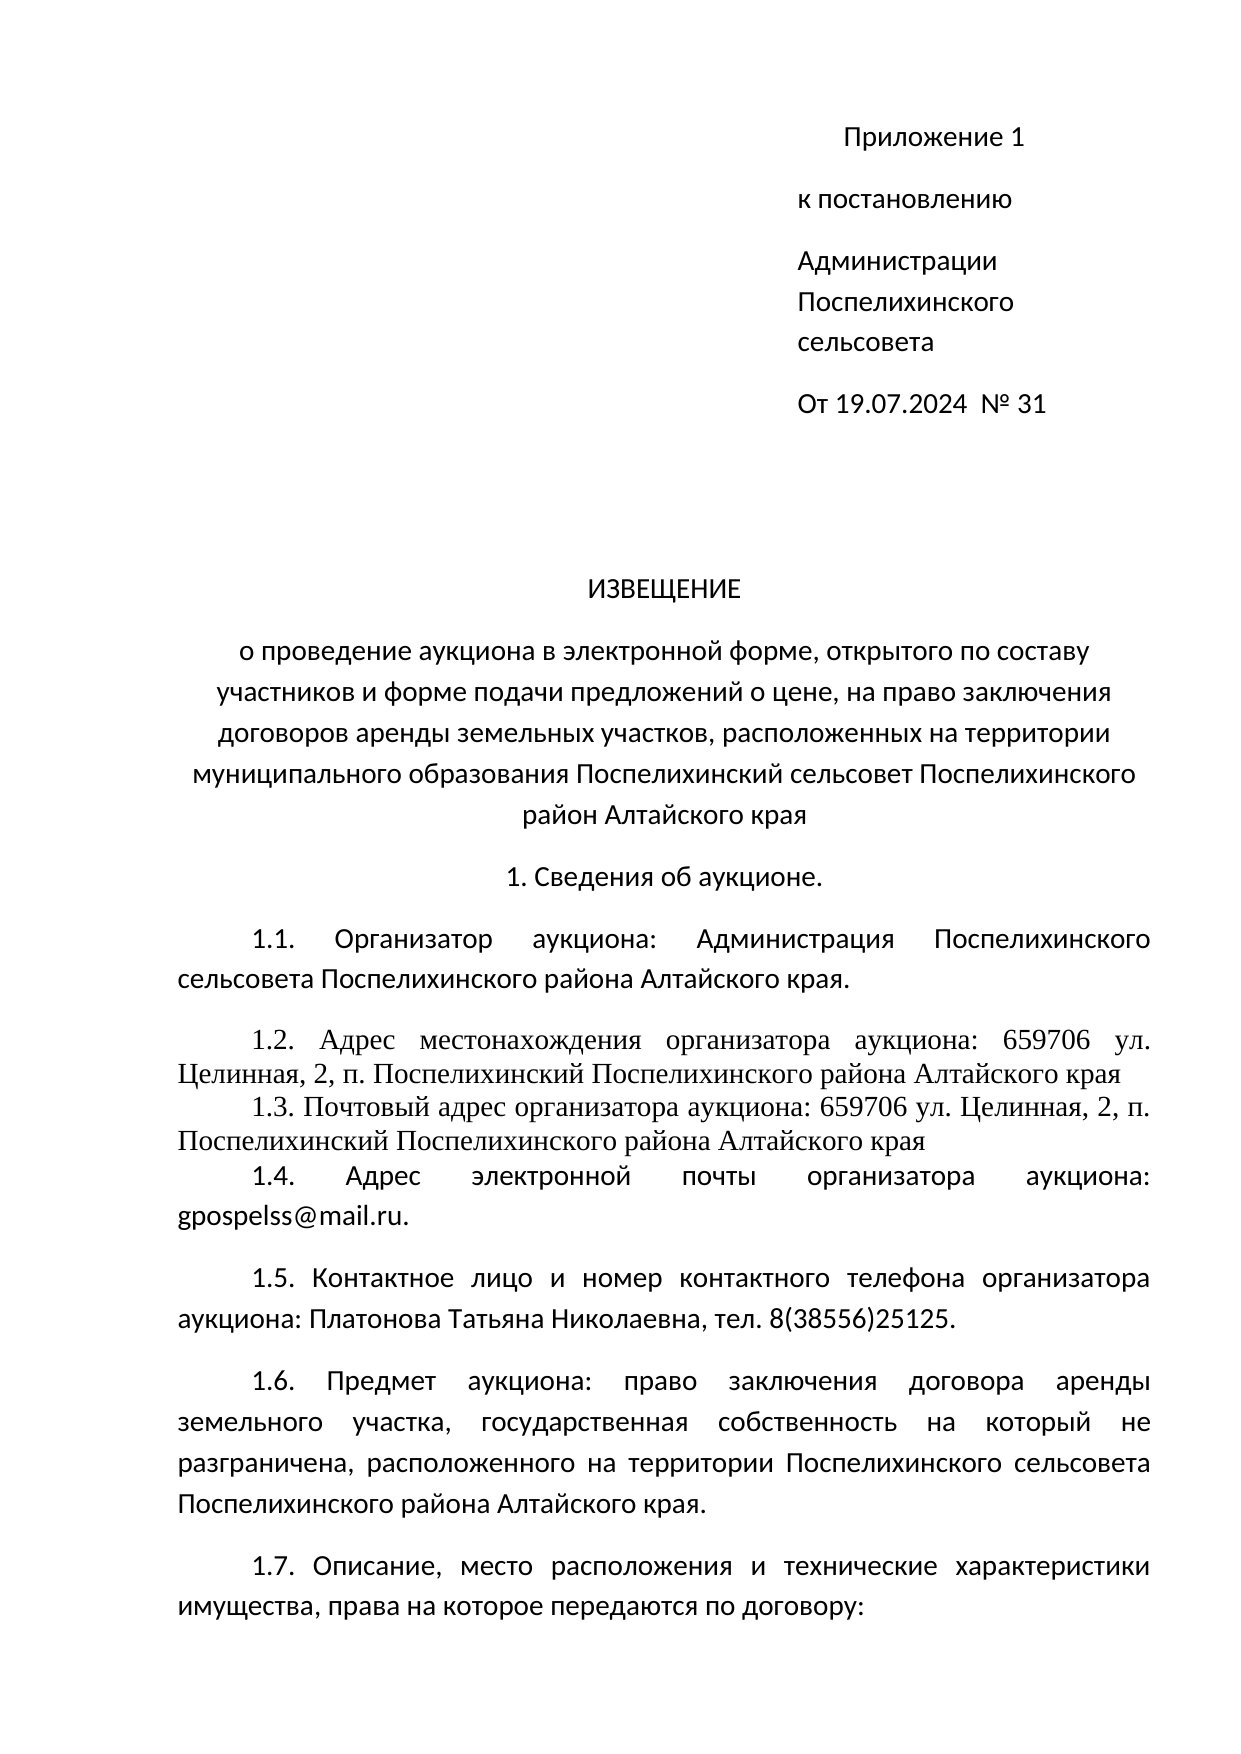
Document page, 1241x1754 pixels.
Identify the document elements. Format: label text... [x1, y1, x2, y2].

text 1. Сведения об аукционе. [177, 858, 1152, 893]
text От 19.07.2024 № 31 [797, 385, 1152, 421]
text 1.2. Адрес местонахождения организатора аукциона: 659706 ул. Целинная, 2, п. Поспелихинский Поспелихинского района Алтайского края [177, 1022, 1152, 1089]
text о проведение аукциона в электронной форме, открытого по составу участников и форме подачи предложений о цене, на право заключения договоров аренды земельных участков, расположенных на территории муниципального образования Поспелихинский сельсовет Поспелихинского район Алтайского края [177, 632, 1152, 832]
text 1.6. Предмет аукциона: право заключения договора аренды земельного участка, государственная собственность на который не разграничена, расположенного на территории Поспелихинского сельсовета Поспелихинского района Алтайского края. [177, 1362, 1152, 1520]
text 1.1. Организатор аукциона: Администрация Поспелихинского сельсовета Поспелихинского района Алтайского края. [177, 920, 1152, 996]
text 1.3. Почтовый адрес организатора аукциона: 659706 ул. Целинная, 2, п. Поспелихинский Поспелихинского района Алтайского края [177, 1089, 1152, 1157]
text ИЗВЕЩЕНИЕ [177, 571, 1152, 606]
text Приложение 1 [797, 118, 1152, 154]
text к постановлению [797, 180, 1152, 216]
text 1.4. Адрес электронной почты организатора аукциона: gpospelss@mail.ru. [177, 1157, 1152, 1233]
text 1.5. Контактное лицо и номер контактного телефона организатора аукциона: Платонова Татьяна Николаевна, тел. 8(38556)25125. [177, 1259, 1152, 1336]
text Администрации Поспелихинского сельсовета [797, 242, 1152, 359]
text 1.7. Описание, место расположения и технические характеристики имущества, права на которое передаются по договору: [177, 1547, 1152, 1623]
